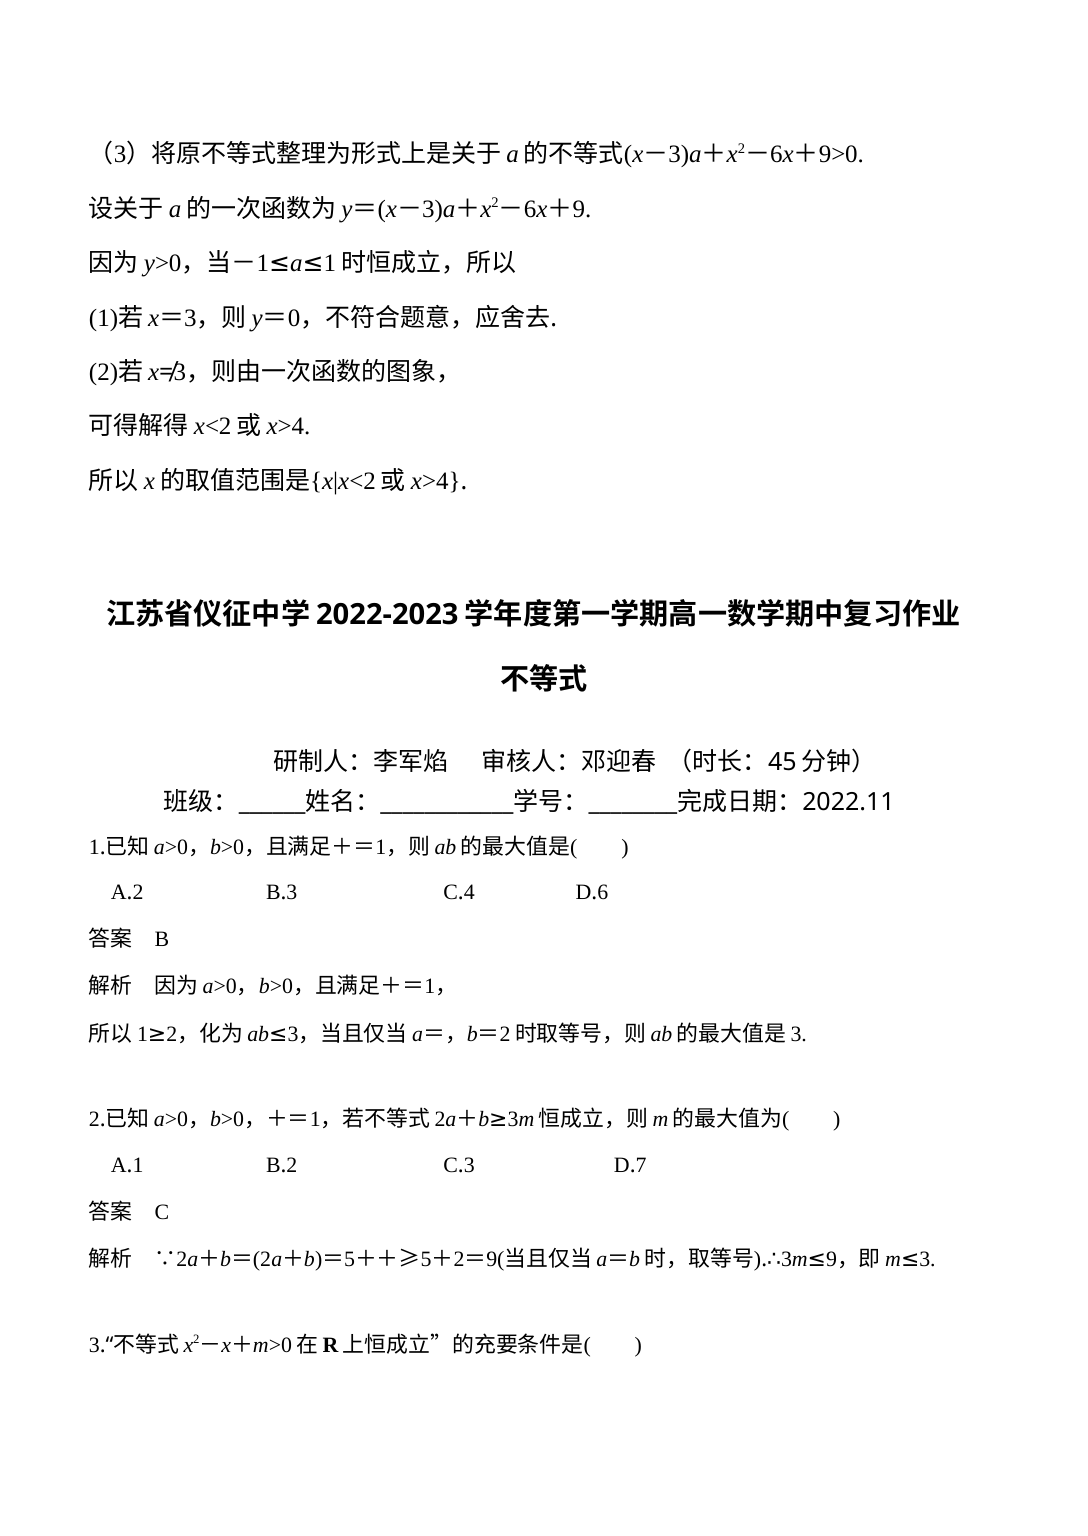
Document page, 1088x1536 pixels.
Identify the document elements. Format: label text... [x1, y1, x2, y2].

text 2.已知a>0，b>0，＋＝1，若不等式2a＋b≥3m恒成立，则m的最大值为( ) [89, 1101, 999, 1133]
text 解析 因为a>0，b>0，且满足＋＝1， [89, 968, 999, 1000]
text (2)若x≠3，则由一次函数的图象， [89, 351, 999, 388]
text 答案 C [89, 1194, 999, 1225]
text 3.“不等式x2－x＋m>0在R上恒成立”的充要条件是( ) [89, 1327, 999, 1358]
text （3）将原不等式整理为形式上是关于a的不等式(x－3)a＋x2－6x＋9>0. [89, 134, 999, 170]
text 答案 B [89, 921, 999, 953]
text 可得解得x<2或x>4. [89, 406, 999, 442]
text 因为y>0，当－1≤a≤1时恒成立，所以 [89, 243, 999, 279]
text 设关于a的一次函数为y＝(x－3)a＋x2－6x＋9. [89, 188, 999, 224]
text 所以x的取值范围是{x|x<2或x>4}. [89, 460, 999, 496]
text 所以1≥2，化为ab≤3，当且仅当a＝，b＝2时取等号，则ab的最大值是3. [89, 1016, 999, 1048]
text (1)若x＝3，则y＝0，不符合题意，应舍去. [89, 297, 999, 333]
text A.2 B.3 C.4 D.6 [89, 876, 999, 906]
text 不等式 [89, 644, 999, 709]
text A.1 B.2 C.3 D.7 [89, 1149, 999, 1179]
text 解析 ∵2a＋b＝(2a＋b)＝5＋＋≥5＋2＝9(当且仅当a＝b时，取等号).∴3m≤9，即m≤3. [89, 1241, 999, 1273]
text 江苏省仪征中学2022-2023学年度第一学期高一数学期中复习作业 [89, 579, 999, 644]
text 1.已知a>0，b>0，且满足＋＝1，则ab的最大值是( ) [89, 829, 999, 860]
